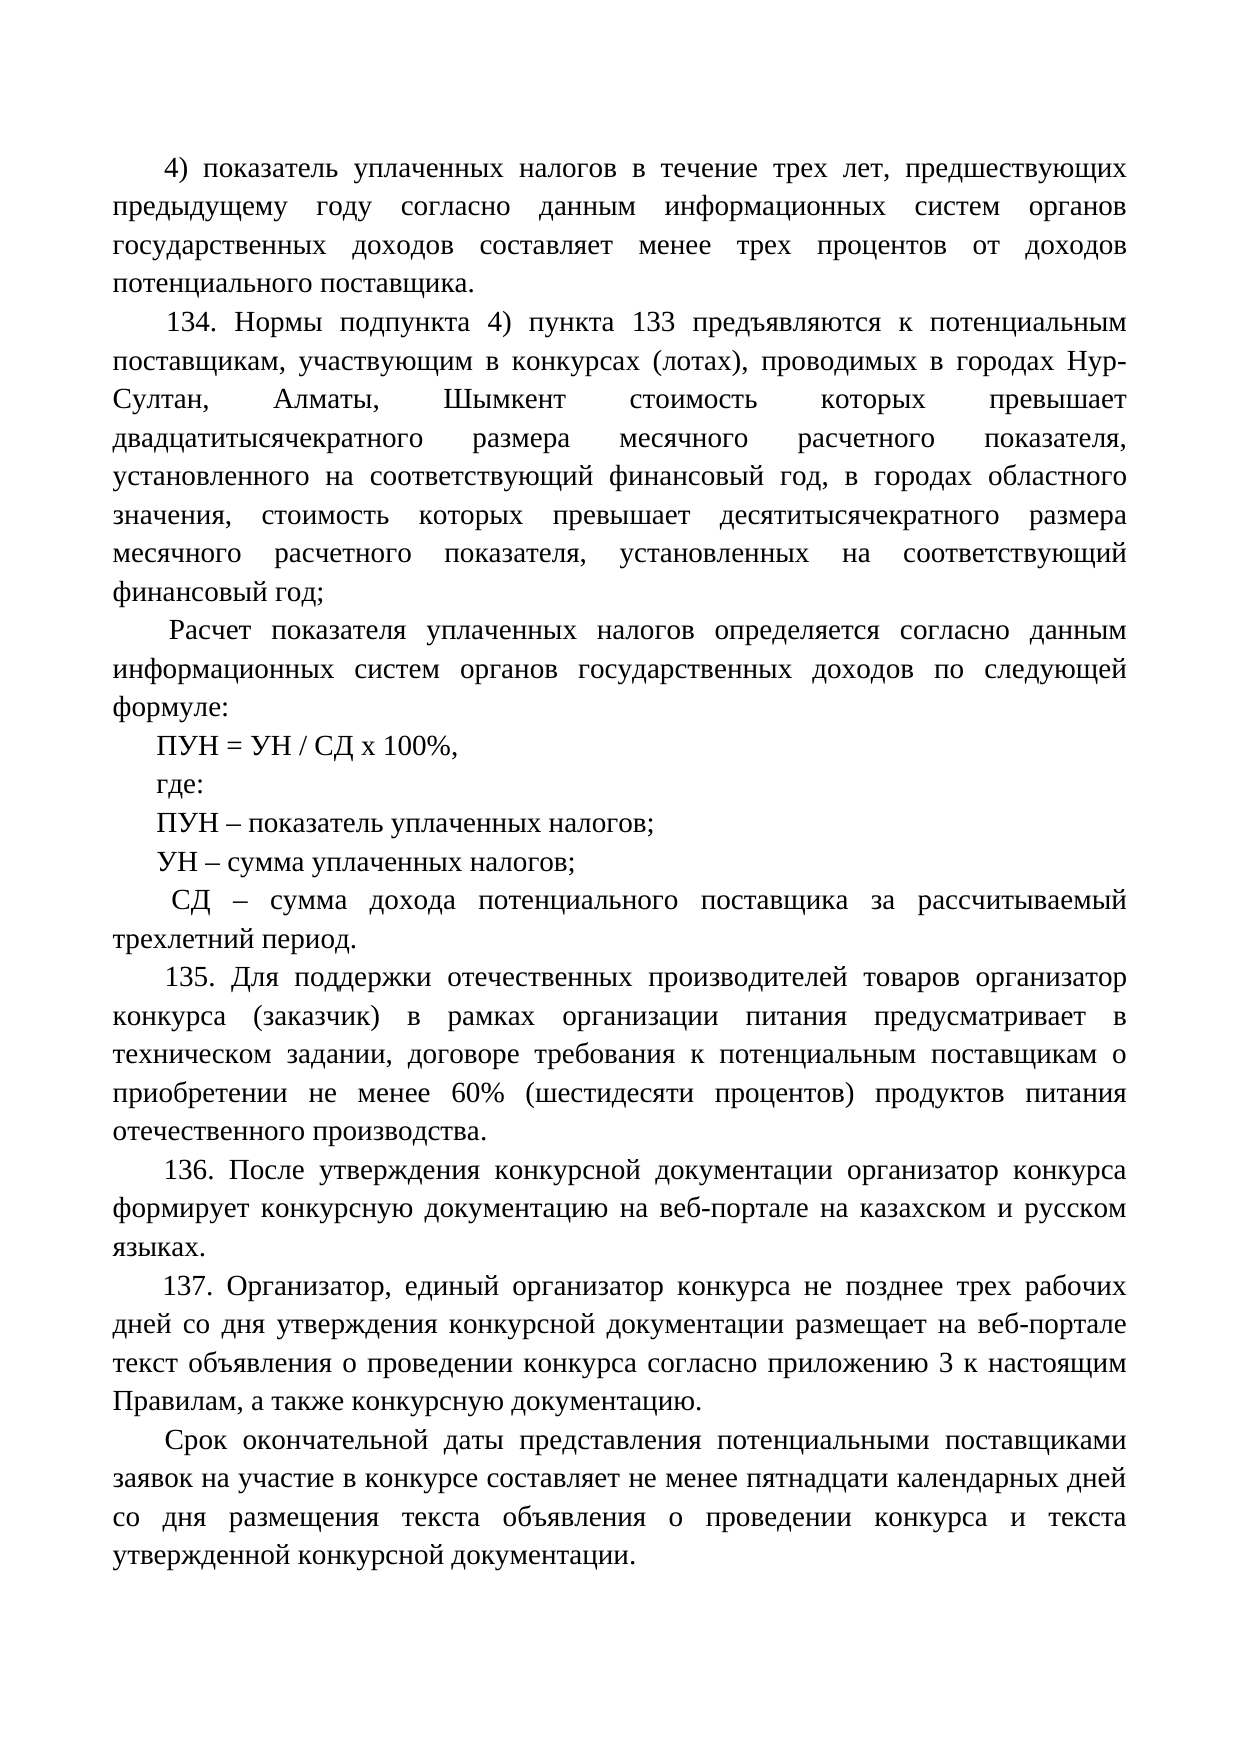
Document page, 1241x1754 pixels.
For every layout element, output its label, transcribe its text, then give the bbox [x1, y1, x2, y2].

text 136. После утверждения конкурсной документации организатор конкурса формирует конкурсную документацию на веб-портале на казахском и русском языках. [112, 1152, 1128, 1263]
text ПУН – показатель уплаченных налогов; [112, 805, 1128, 839]
text 134. Нормы подпункта 4) пункта 133 предъявляются к потенциальным поставщикам, участвующим в конкурсах (лотах), проводимых в городах Нур-Султан, Алматы, Шымкент стоимость которых превышает двадцатитысячекратного размера месячного расчетного показателя, установленного на соответствующий финансовый год, в городах областного значения, стоимость которых превышает десятитысячекратного размера месячного расчетного показателя, установленных на соответствующий финансовый год; [112, 304, 1128, 607]
text ПУН = УН / СД х 100%, [112, 728, 1128, 762]
text СД – сумма дохода потенциального поставщика за рассчитываемый трехлетний период. [112, 882, 1128, 954]
text 4) показатель уплаченных налогов в течение трех лет, предшествующих предыдущему году согласно данным информационных систем органов государственных доходов составляет менее трех процентов от доходов потенциального поставщика. [112, 150, 1128, 299]
text 135. Для поддержки отечественных производителей товаров организатор конкурса (заказчик) в рамках организации питания предусматривает в техническом задании, договоре требования к потенциальным поставщикам о приобретении не менее 60% (шестидесяти процентов) продуктов питания отечественного производства. [112, 959, 1128, 1147]
text УН – сумма уплаченных налогов; [112, 844, 1128, 877]
text 137. Организатор, единый организатор конкурса не позднее трех рабочих дней со дня утверждения конкурсной документации размещает на веб-портале текст объявления о проведении конкурса согласно приложению 3 к настоящим Правилам, а также конкурсную документацию. [112, 1268, 1128, 1417]
text Срок окончательной даты представления потенциальными поставщиками заявок на участие в конкурсе составляет не менее пятнадцати календарных дней со дня размещения текста объявления о проведении конкурса и текста утвержденной конкурсной документации. [112, 1422, 1128, 1571]
text Расчет показателя уплаченных налогов определяется согласно данным информационных систем органов государственных доходов по следующей формуле: [112, 612, 1128, 723]
text где: [112, 767, 1128, 800]
